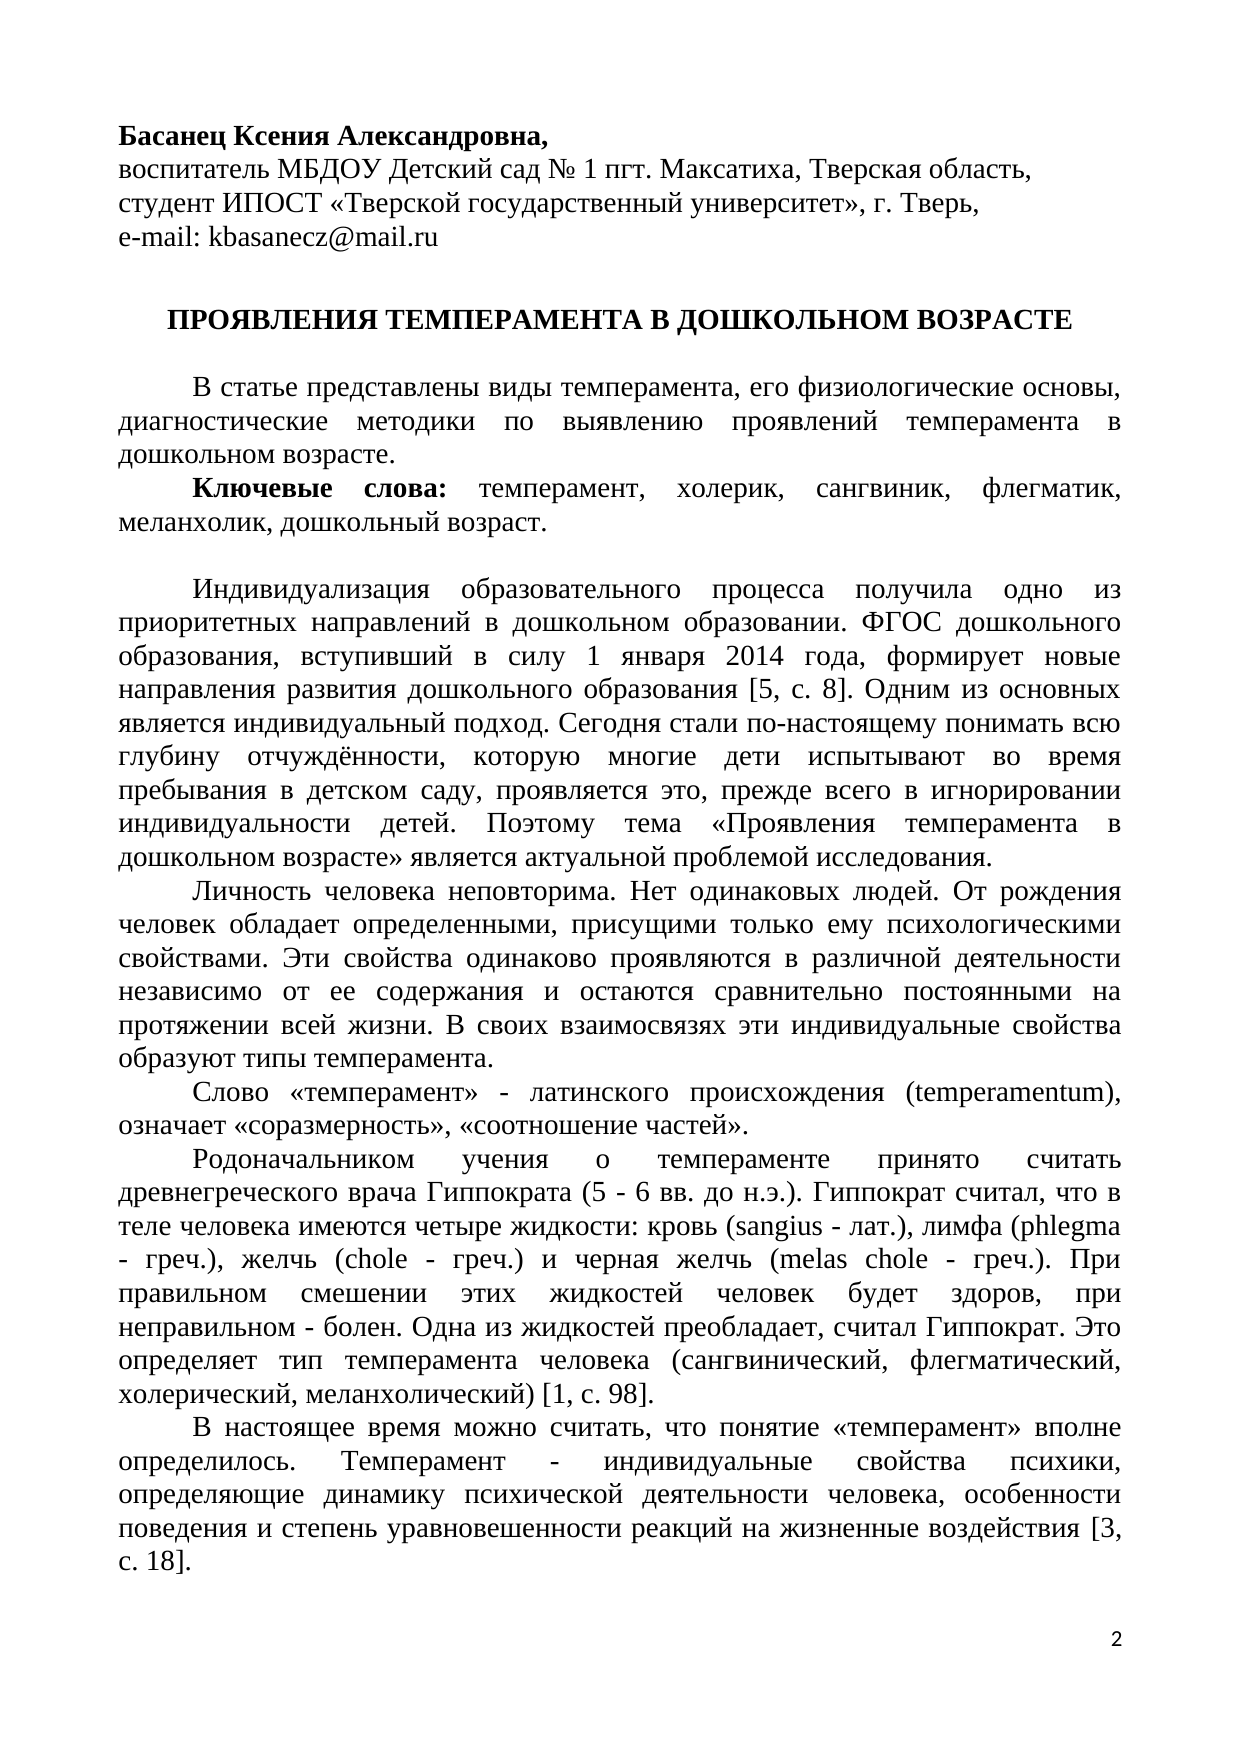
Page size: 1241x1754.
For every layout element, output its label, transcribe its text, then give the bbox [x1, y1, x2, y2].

text В настоящее время можно считать, что понятие «темперамент» вполне определилось. Темперамент - индивидуальные свойства психики, определяющие динамику психической деятельности человека, особенности поведения и степень уравновешенности реакций на жизненные воздействия [3, c. 18]. [118, 1409, 1122, 1577]
text Родоначальником учения о темпераменте принято считать древнегреческого врача Гиппократа (5 - 6 вв. до н.э.). Гиппократ считал, что в теле человека имеются четыре жидкости: кровь (sangius - лат.), лимфа (phlegma - греч.), желчь (chole - греч.) и черная желчь (melas chole - греч.). При правильном смешении этих жидкостей человек будет здоров, при неправильном - болен. Одна из жидкостей преобладает, считал Гиппократ. Это определяет тип темперамента человека (сангвинический, флегматический, холерический, меланхолический) [1, с. 98]. [118, 1141, 1122, 1409]
text В статье представлены виды темперамента, его физиологические основы, диагностические методики по выявлению проявлений темперамента в дошкольном возрасте. [118, 369, 1122, 470]
text e-mail: kbasanecz@mail.ru [118, 219, 1122, 252]
text ПРОЯВЛЕНИЯ ТЕМПЕРАМЕНТА В ДОШКОЛЬНОМ ВОЗРАСТЕ [118, 302, 1122, 336]
text Индивидуализация образовательного процесса получила одно из приоритетных направлений в дошкольном образовании. ФГОС дошкольного образования, вступивший в силу 1 января 2014 года, формирует новые направления развития дошкольного образования [5, с. 8]. Одним из основных является индивидуальный подход. Сегодня стали по-настоящему понимать всю глубину отчуждённости, которую многие дети испытывают во время пребывания в детском саду, проявляется это, прежде всего в игнорировании индивидуальности детей. Поэтому тема «Проявления темперамента в дошкольном возрасте» является актуальной проблемой исследования. [118, 571, 1122, 873]
text Слово «темперамент» - латинского происхождения (temperamentum), означает «соразмерность», «соотношение частей». [118, 1074, 1122, 1141]
text Личность человека неповторима. Нет одинаковых людей. От рождения человек обладает определенными, присущими только ему психологическими свойствами. Эти свойства одинаково проявляются в различной деятельности независимо от ее содержания и остаются сравнительно постоянными на протяжении всей жизни. В своих взаимосвязях эти индивидуальные свойства образуют типы темперамента. [118, 873, 1122, 1074]
text Ключевые слова: темперамент, холерик, сангвиник, флегматик, меланхолик, дошкольный возраст. [118, 470, 1122, 537]
text студент ИПОСТ «Тверской государственный университет», г. Тверь, [118, 185, 1122, 219]
text Басанец Ксения Александровна, [118, 118, 1122, 152]
text воспитатель МБДОУ Детский сад № 1 пгт. Максатиха, Тверская область, [118, 152, 1122, 185]
